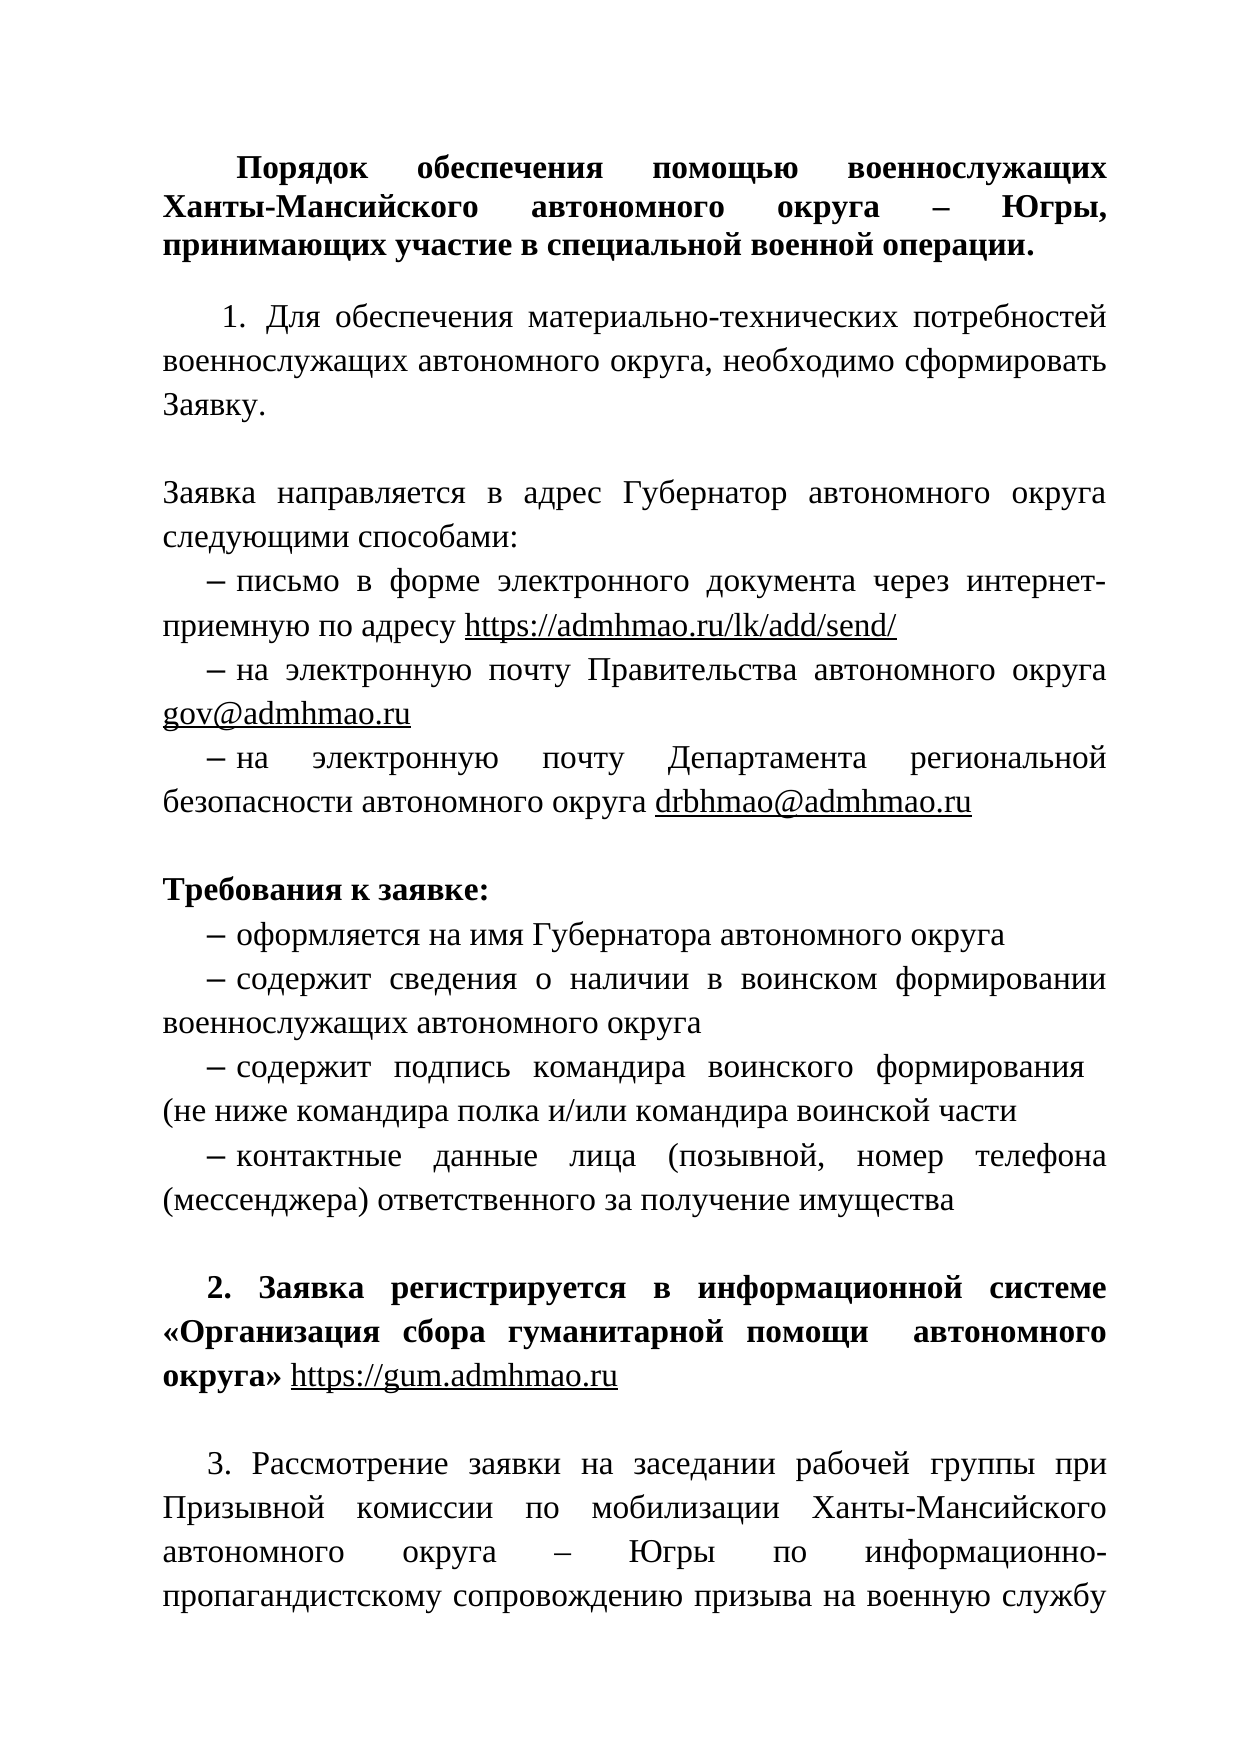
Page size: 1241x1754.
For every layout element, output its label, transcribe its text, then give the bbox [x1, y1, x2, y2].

list на электронную почту Правительства автономного округа gov@admhmao.ru [162, 649, 1107, 731]
list Требования к заявке: [162, 869, 1107, 908]
list письмо в форме электронного документа через интернет-приемную по адресу https://admhmao.ru/lk/add/send/ [162, 561, 1107, 643]
list Для обеспечения материально-технических потребностей военнослужащих автономного округа, необходимо сформировать Заявку. [162, 296, 1107, 423]
text Порядок обеспечения помощью военнослужащих Ханты-Мансийского автономного округа – Югры, принимающих участие в специальной военной операции. [162, 148, 1107, 263]
list на электронную почту Департамента региональной безопасности автономного округа drbhmao@admhmao.ru [162, 737, 1107, 820]
list содержит подпись командира воинского формирования (не ниже командира полка и/или командира воинской части [162, 1046, 1107, 1129]
text 2. Заявка регистрируется в информационной системе «Организация сбора гуманитарной помощи автономного округа» https://gum.admhmao.ru [162, 1267, 1107, 1393]
text Заявка направляется в адрес Губернатор автономного округа следующими способами: [162, 472, 1107, 555]
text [162, 1443, 1107, 1614]
list содержит сведения о наличии в воинском формировании военнослужащих автономного округа [162, 958, 1107, 1041]
list оформляется на имя Губернатора автономного округа [162, 914, 1107, 952]
list контактные данные лица (позывной, номер телефона (мессенджера) ответственного за получение имущества [162, 1134, 1107, 1217]
